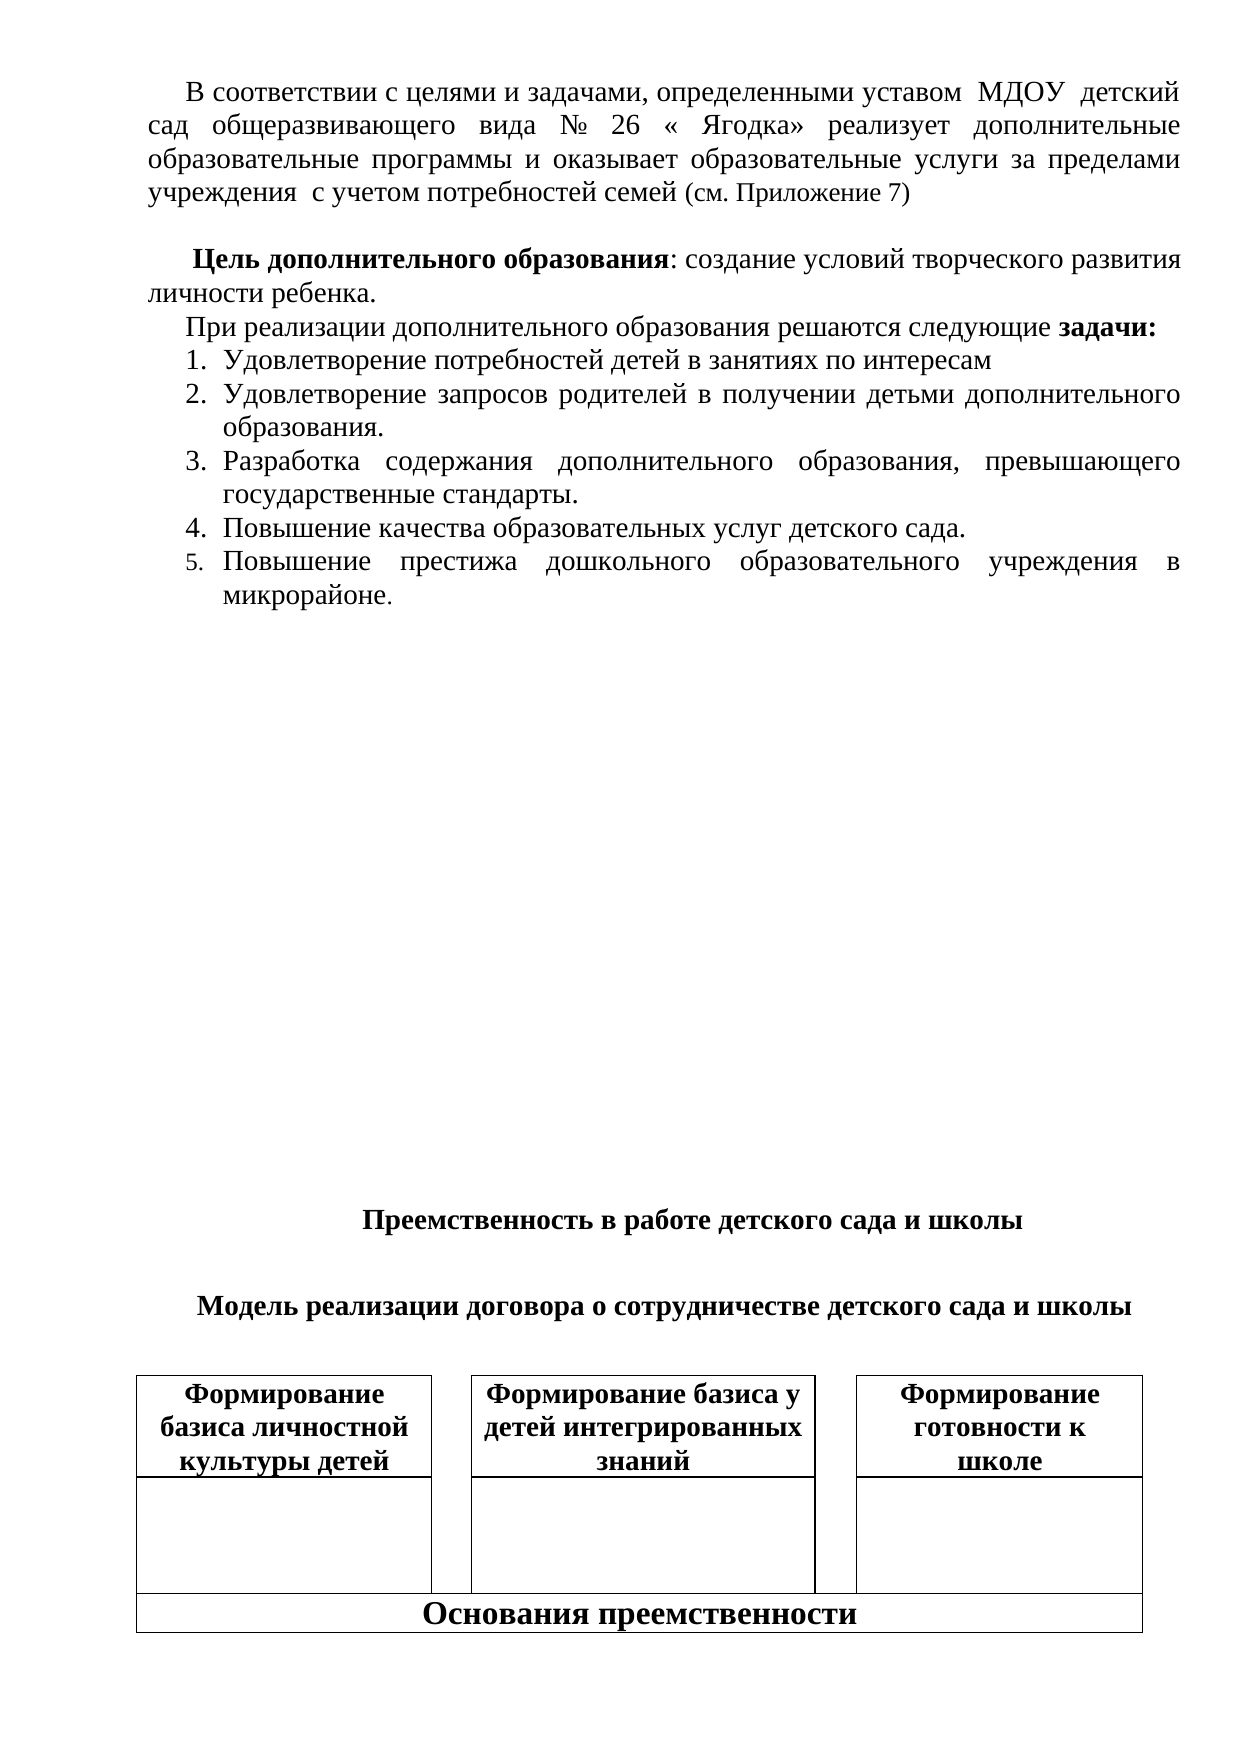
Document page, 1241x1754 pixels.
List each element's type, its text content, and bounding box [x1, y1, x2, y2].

text В соответствии с целями и задачами, определенными уставом МДОУ детский сад общеразвивающего вида № 26 « Ягодка» реализует дополнительные образовательные программы и оказывает образовательные услуги за пределами учреждения с учетом потребностей семей (см. Приложение 7) [148, 74, 1181, 208]
list Удовлетворение запросов родителей в получении детьми дополнительного образования. [185, 376, 1181, 443]
table_header Формирование базиса у детей интегрированных знаний [472, 1376, 814, 1476]
text Модель реализации договора о сотрудничестве детского сада и школы [148, 1288, 1181, 1322]
list Удовлетворение потребностей детей в занятиях по интересам [185, 342, 1181, 376]
table_cell [137, 1478, 431, 1592]
table_header Формирование готовности к школе [857, 1376, 1142, 1476]
table_header [432, 1375, 471, 1476]
text Цель дополнительного образования: создание условий творческого развития личности ребенка. [148, 242, 1181, 309]
list Повышение престижа дошкольного образовательного учреждения в микрорайоне. [185, 543, 1181, 611]
table_cell [432, 1476, 471, 1592]
table_cell [857, 1478, 1142, 1592]
table_cell Основания преемственности [137, 1594, 1142, 1632]
table_header [816, 1375, 856, 1592]
table_header Формирование базиса личностной культуры детей [137, 1376, 431, 1476]
text При реализации дополнительного образования решаются следующие задачи: [148, 309, 1181, 342]
list Разработка содержания дополнительного образования, превышающего государственные стандарты. [185, 443, 1181, 510]
text Преемственность в работе детского сада и школы [148, 1202, 1181, 1236]
table_cell [472, 1478, 814, 1592]
list Повышение качества образовательных услуг детского сада. [185, 510, 1181, 543]
